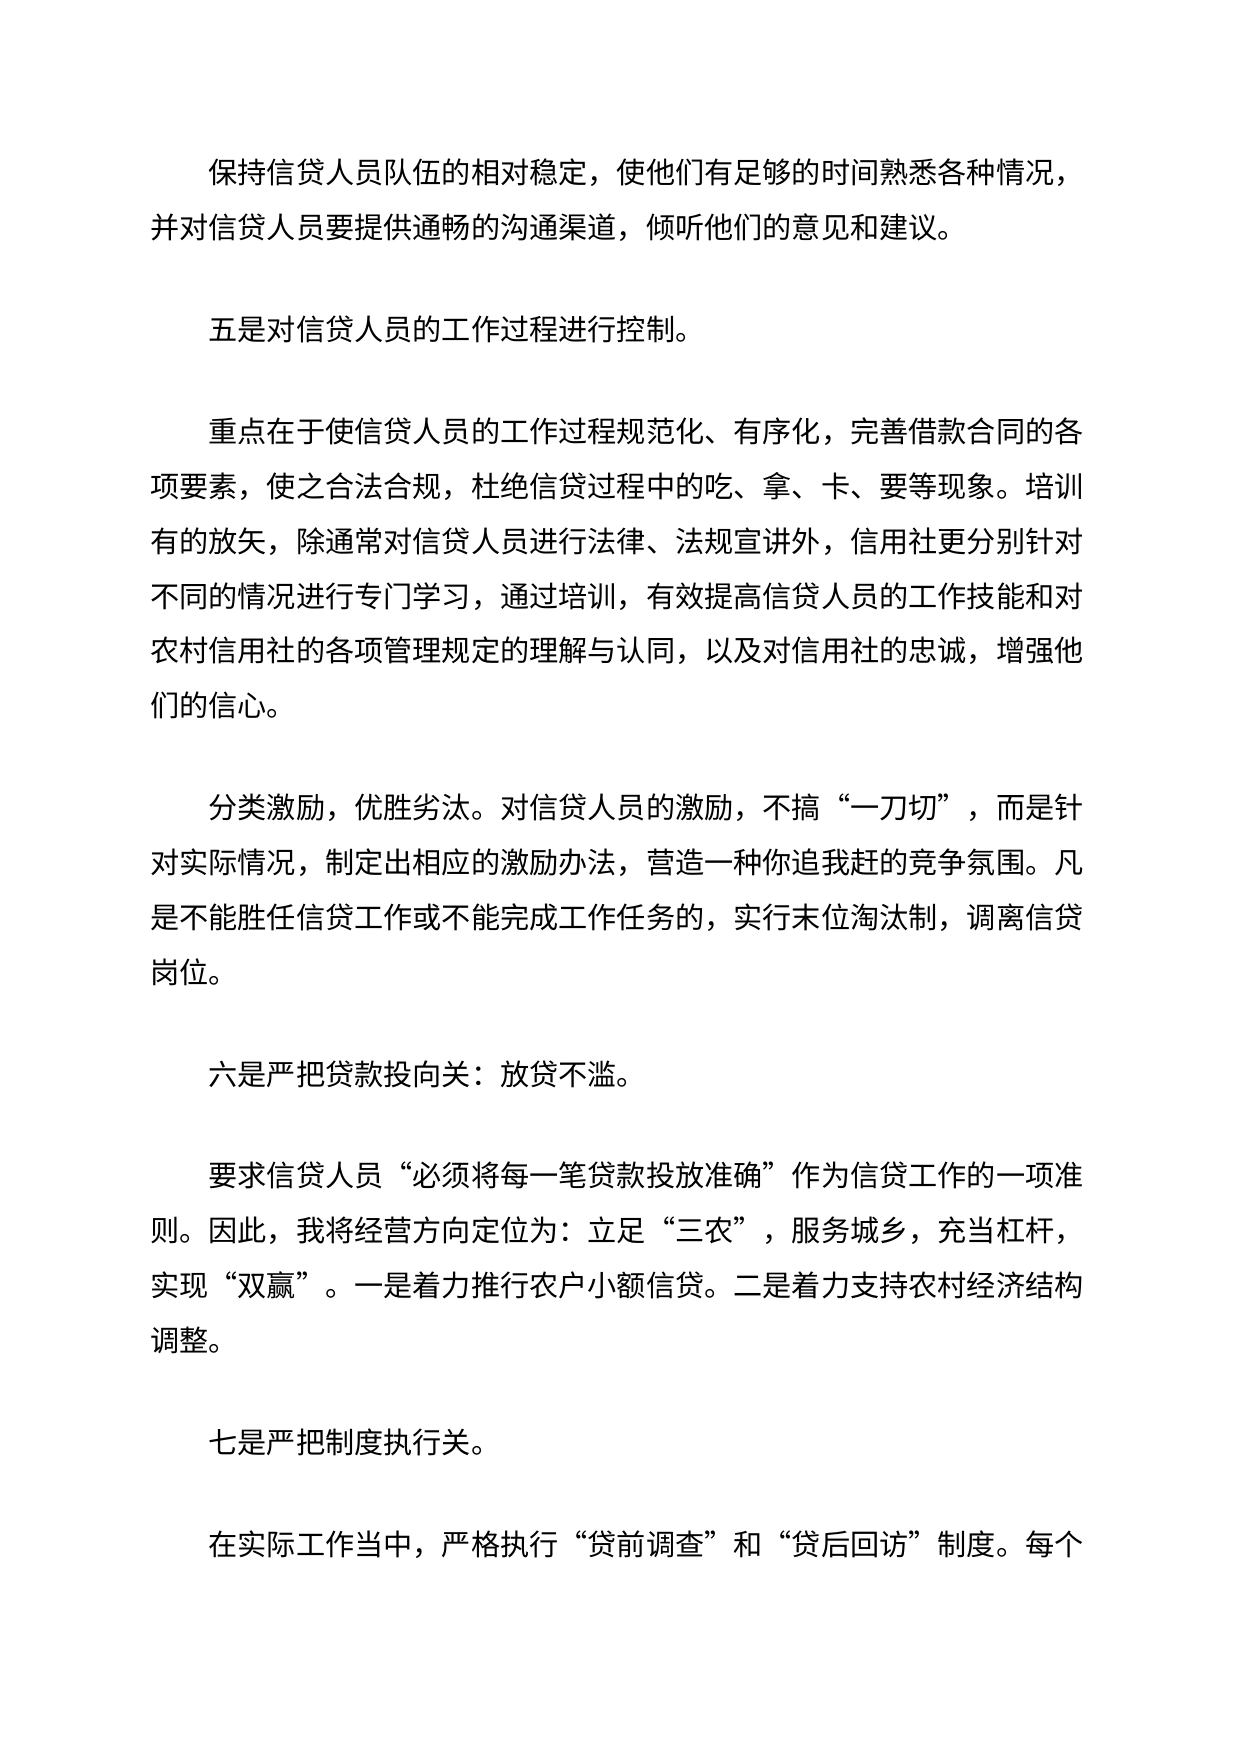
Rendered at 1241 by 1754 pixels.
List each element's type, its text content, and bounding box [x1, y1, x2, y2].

text 要求信贷人员“必须将每一笔贷款投放准确”作为信贷工作的一项准则。因此，我将经营方向定位为：立足“三农”，服务城乡，充当杠杆，实现“双赢”。一是着力推行农户小额信贷。二是着力支持农村经济结构调整。 [150, 1153, 1090, 1360]
text 七是严把制度执行关。 [150, 1419, 1090, 1462]
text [150, 1521, 1090, 1563]
text 六是严把贷款投向关：放贷不滥。 [150, 1051, 1090, 1093]
text 五是对信贷人员的工作过程进行控制。 [150, 307, 1090, 349]
text 重点在于使信贷人员的工作过程规范化、有序化，完善借款合同的各项要素，使之合法合规，杜绝信贷过程中的吃、拿、卡、要等现象。培训有的放矢，除通常对信贷人员进行法律、法规宣讲外，信用社更分别针对不同的情况进行专门学习，通过培训，有效提高信贷人员的工作技能和对农村信用社的各项管理规定的理解与认同，以及对信用社的忠诚，增强他们的信心。 [150, 408, 1090, 725]
text 分类激励，优胜劣汰。对信贷人员的激励，不搞“一刀切”，而是针对实际情况，制定出相应的激励办法，营造一种你追我赶的竞争氛围。凡是不能胜任信贷工作或不能完成工作任务的，实行末位淘汰制，调离信贷岗位。 [150, 785, 1090, 992]
text 保持信贷人员队伍的相对稳定，使他们有足够的时间熟悉各种情况，并对信贷人员要提供通畅的沟通渠道，倾听他们的意见和建议。 [150, 150, 1090, 247]
